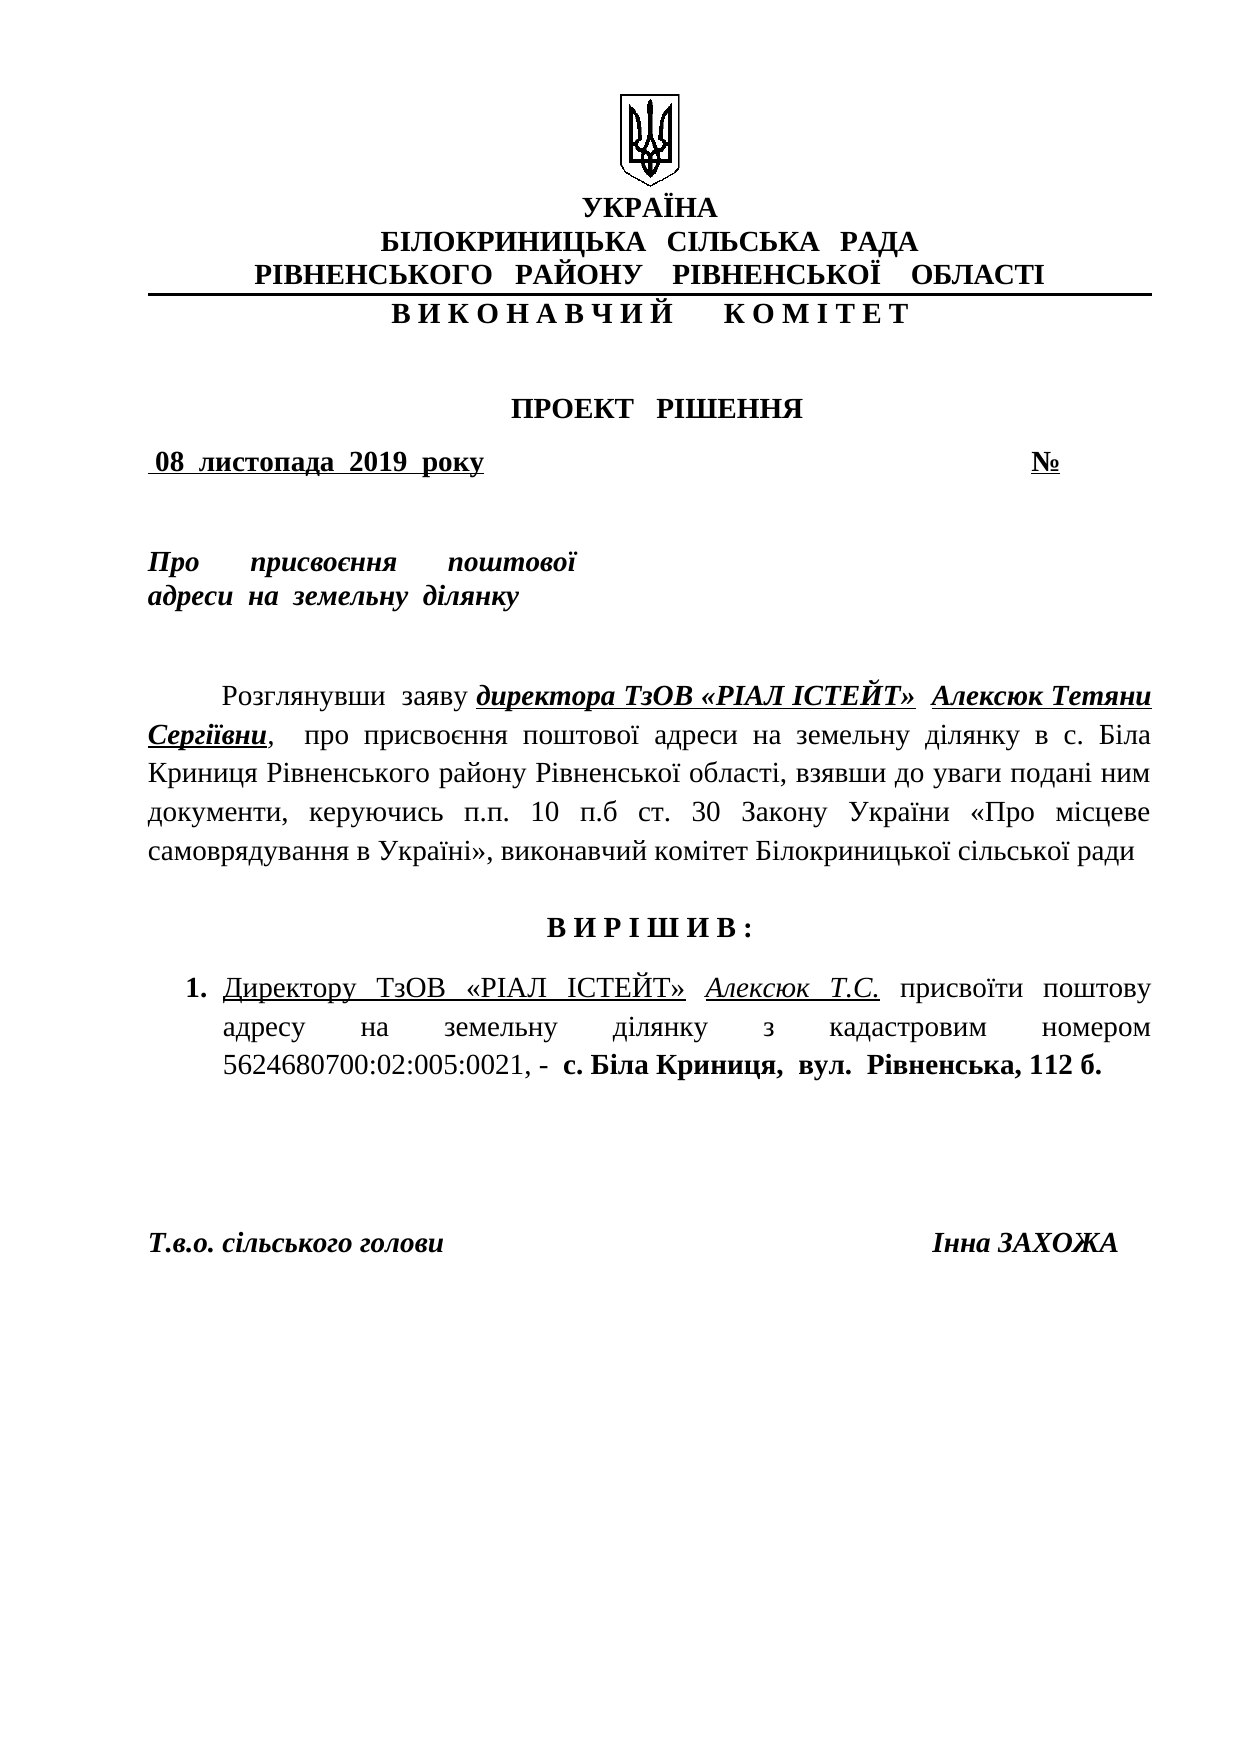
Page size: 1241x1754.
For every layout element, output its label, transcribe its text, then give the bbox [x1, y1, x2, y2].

text ПРОЕКТ РІШЕННЯ [148, 391, 1152, 424]
text Розглянувши заяву директора ТзОВ «РІАЛ ІСТЕЙТ» Алексюк Тетяни Сергіївни, про присвоєння поштової адреси на земельну ділянку в с. Біла Криниця Рівненського району Рівненської області, взявши до уваги подані ним документи, керуючись п.п. 10 п.б ст. 30 Закону України «Про місцеве самоврядування в Україні», виконавчий комітет Білокриницької сільської ради [148, 678, 1152, 866]
text Т.в.о. сільського голови Інна ЗАХОЖА [148, 1225, 1152, 1259]
text 08 листопада 2019 року № [148, 444, 1152, 477]
text Про присвоєння поштової адреси на земельну ділянку [148, 544, 576, 611]
text Рівненського району Рівненської області [148, 257, 1152, 293]
text Білокриницька сільська рада [148, 224, 1152, 257]
text В И К О Н А В Ч И Й К О М І Т Е Т [148, 296, 1152, 329]
list Директору ТзОВ «РІАЛ ІСТЕЙТ» Алексюк Т.С. присвоїти поштову адресу на земельну ділянку з кадастровим номером 5624680700:02:005:0021, - с. Біла Криниця, вул. Рівненська, 112 б. [185, 970, 1152, 1081]
text УКРАЇНА [148, 190, 1152, 224]
text В И Р І Ш И В : [148, 910, 1152, 943]
